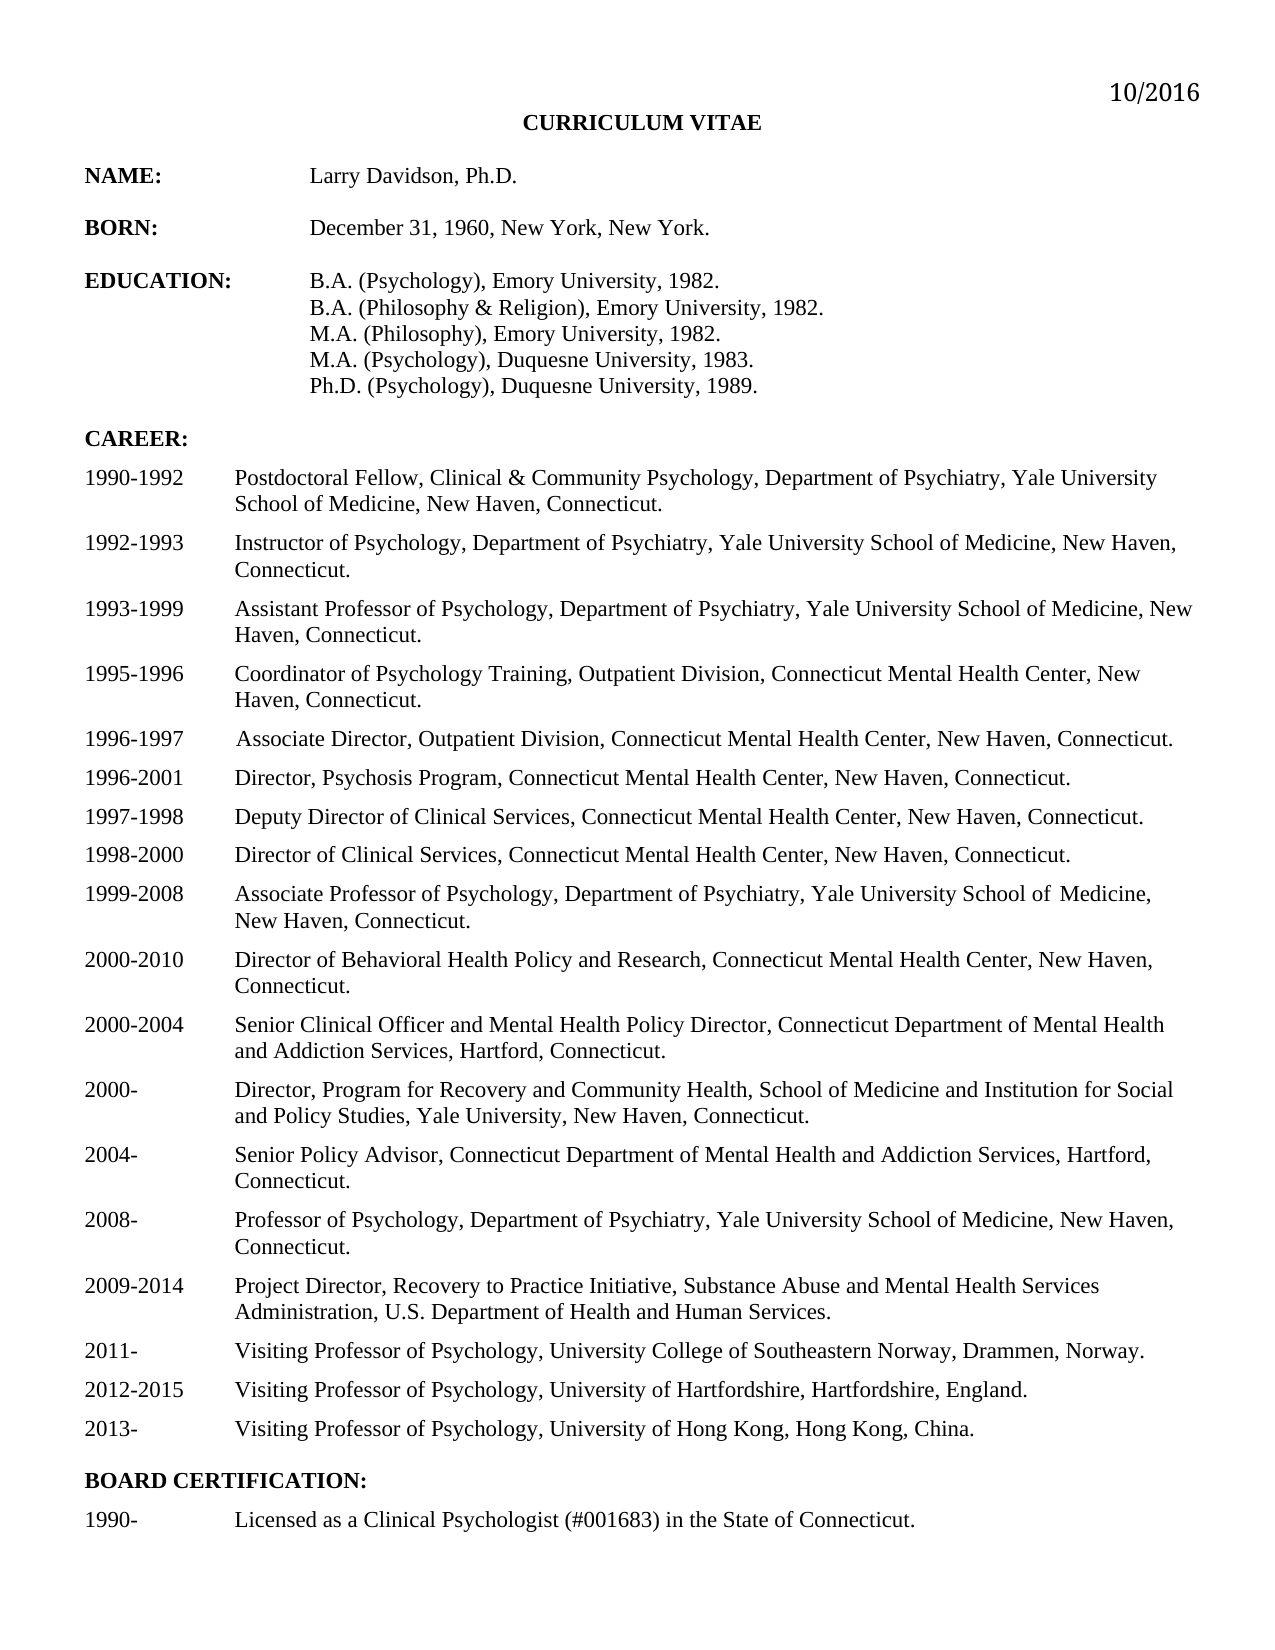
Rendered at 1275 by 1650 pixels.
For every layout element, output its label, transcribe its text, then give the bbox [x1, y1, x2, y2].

text 2008- Professor of Psychology, Department of Psychiatry, Yale University School of Medicine, New Haven, Connecticut. [84, 1206, 1200, 1259]
text 1992-1993 Instructor of Psychology, Department of Psychiatry, Yale University School of Medicine, New Haven, Connecticut. [84, 529, 1200, 582]
text EDUCATION: B.A. (Psychology), Emory University, 1982. [84, 267, 1200, 293]
text BORN: December 31, 1960, New York, New York. [84, 214, 1200, 241]
text 2004- Senior Policy Advisor, Connecticut Department of Mental Health and Addiction Services, Hartford, Connecticut. [84, 1141, 1200, 1194]
text 1997-1998 Deputy Director of Clinical Services, Connecticut Mental Health Center, New Haven, Connecticut. [84, 803, 1200, 829]
text 1999-2008 Associate Professor of Psychology, Department of Psychiatry, Yale University School of Medicine, New Haven, Connecticut. [84, 880, 1200, 933]
subtitle BOARD CERTIFICATION: [84, 1467, 1200, 1494]
list Associate Director, Outpatient Division, Connecticut Mental Health Center, New Haven, Connecticut. [84, 725, 1200, 751]
list Director, Program for Recovery and Community Health, School of Medicine and Institution for Social and Policy Studies, Yale University, New Haven, Connecticut. [84, 1076, 1200, 1129]
text 2000-2010 Director of Behavioral Health Policy and Research, Connecticut Mental Health Center, New Haven, Connecticut. [84, 946, 1200, 998]
text M.A. (Psychology), Duquesne University, 1983. [84, 346, 1200, 373]
text 2012-2015 Visiting Professor of Psychology, University of Hartfordshire, Hartfordshire, England. [84, 1376, 1200, 1402]
text 1995-1996 Coordinator of Psychology Training, Outpatient Division, Connecticut Mental Health Center, New Haven, Connecticut. [84, 660, 1200, 712]
text M.A. (Philosophy), Emory University, 1982. [84, 320, 1200, 346]
subtitle CAREER: [84, 425, 1200, 452]
text 1993-1999 Assistant Professor of Psychology, Department of Psychiatry, Yale University School of Medicine, New Haven, Connecticut. [84, 594, 1200, 647]
text 1996-2001 Director, Psychosis Program, Connecticut Mental Health Center, New Haven, Connecticut. [84, 764, 1200, 790]
text 2013- Visiting Professor of Psychology, University of Hong Kong, Hong Kong, China. [84, 1414, 1200, 1441]
text 2011- Visiting Professor of Psychology, University College of Southeastern Norway, Drammen, Norway. [84, 1337, 1200, 1363]
text Ph.D. (Psychology), Duquesne University, 1989. [84, 373, 1200, 399]
text 2000-2004 Senior Clinical Officer and Mental Health Policy Director, Connecticut Department of Mental Health and Addiction Services, Hartford, Connecticut. [84, 1011, 1200, 1063]
text 1990-1992 Postdoctoral Fellow, Clinical & Community Psychology, Department of Psychiatry, Yale University School of Medicine, New Haven, Connecticut. [84, 464, 1200, 517]
text 2009-2014 Project Director, Recovery to Practice Initiative, Substance Abuse and Mental Health Services Administration, U.S. Department of Health and Human Services. [84, 1272, 1200, 1324]
text NAME: Larry Davidson, Ph.D. [84, 162, 1200, 188]
text 1990- Licensed as a Clinical Psychologist (#001683) in the State of Connecticut. [84, 1506, 1200, 1532]
text 1998-2000 Director of Clinical Services, Connecticut Mental Health Center, New Haven, Connecticut. [84, 842, 1200, 868]
subtitle CURRICULUM VITAE [84, 109, 1200, 135]
text B.A. (Philosophy & Religion), Emory University, 1982. [84, 293, 1200, 320]
